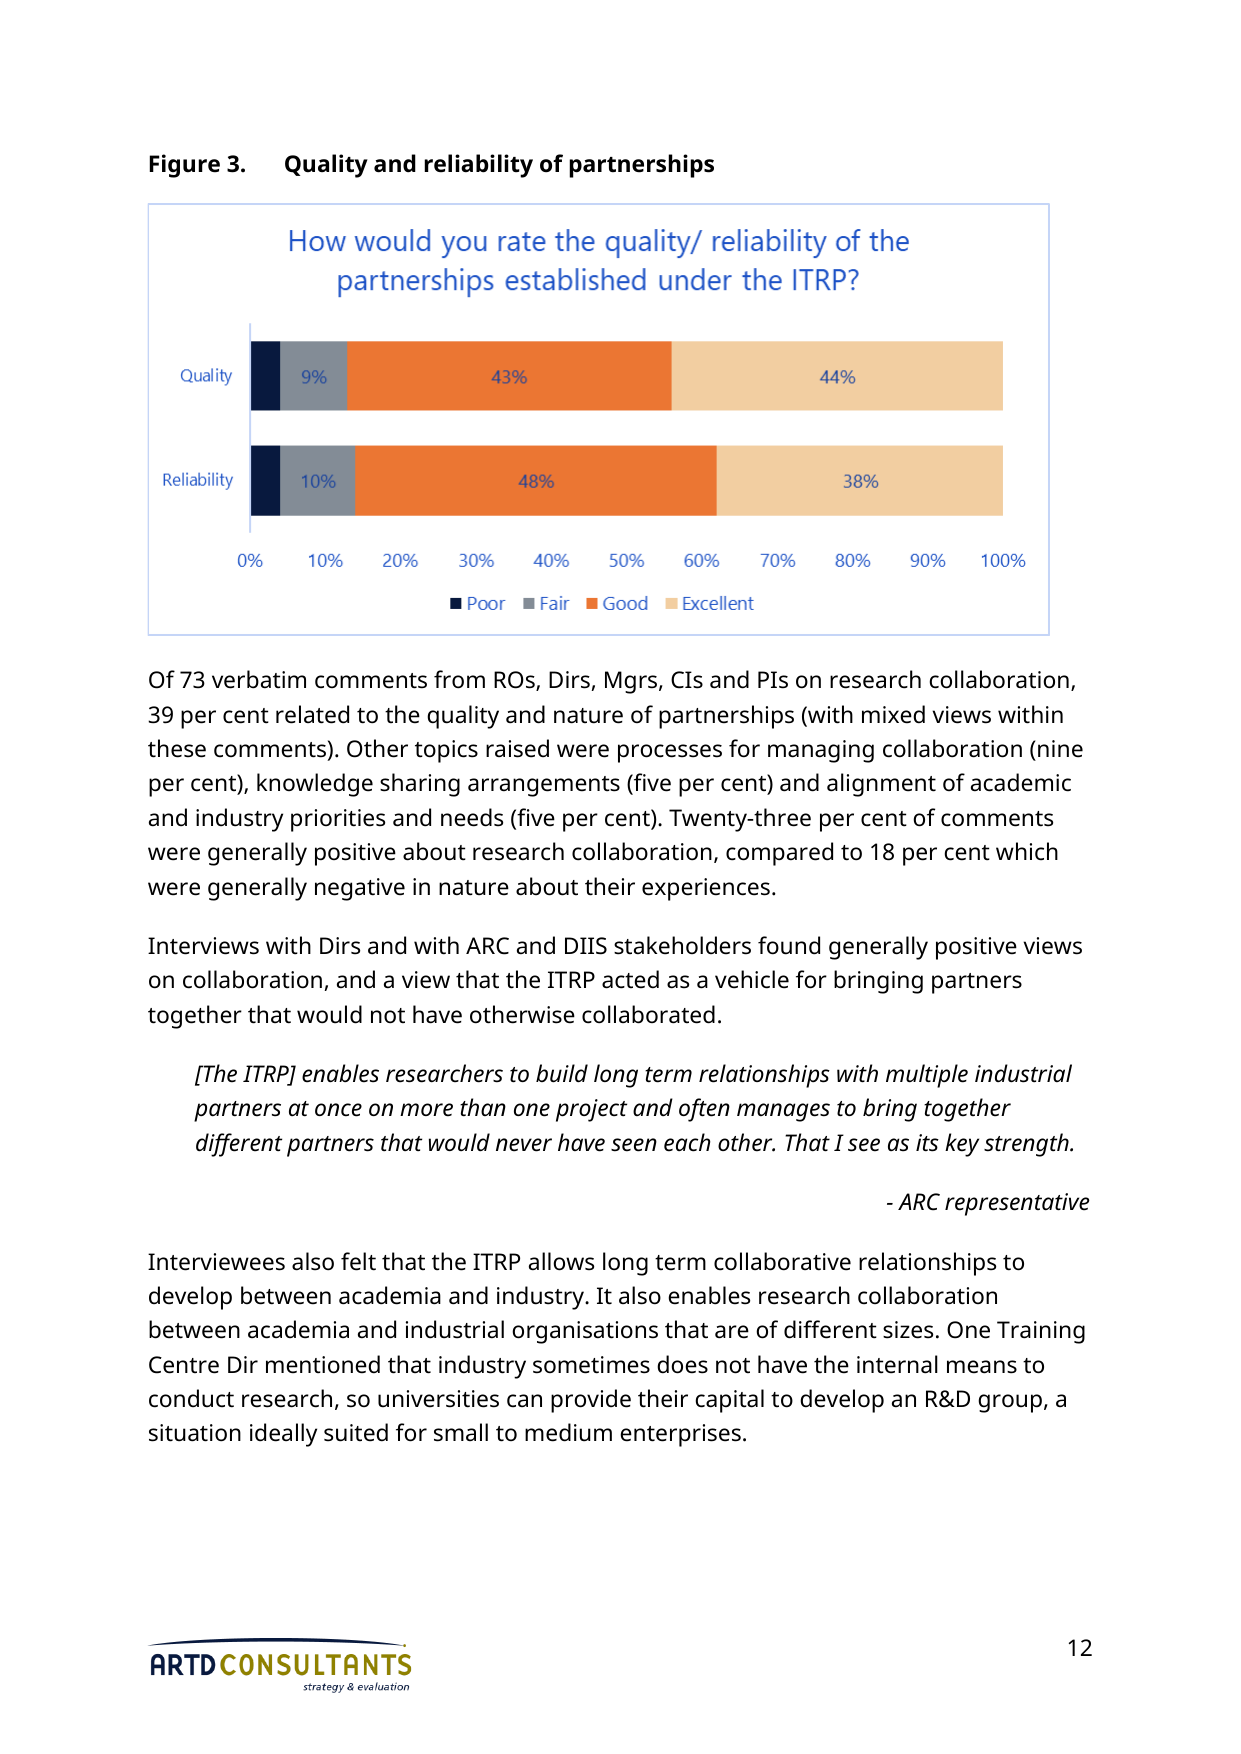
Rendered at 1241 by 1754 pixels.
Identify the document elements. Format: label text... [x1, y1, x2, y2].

text [The ITRP] enables researchers to build long term relationships with multiple industrial partners at once on more than one project and often manages to bring together different partners that would never have seen each other. That I see as its key strength. [195, 1058, 1092, 1158]
text Interviews with Dirs and with ARC and DIIS stakeholders found generally positive views on collaboration, and a view that the ITRP acted as a vehicle for bringing partners together that would not have otherwise collaborated. [148, 930, 1092, 1030]
picture [147, 1638, 412, 1693]
subtitle Quality and reliability of partnerships [148, 148, 1092, 179]
picture [147, 203, 1050, 636]
text - ARC representative [195, 1186, 1092, 1217]
text Of 73 verbatim comments from ROs, Dirs, Mgrs, CIs and PIs on research collaboration, 39 per cent related to the quality and nature of partnerships (with mixed views within these comments). Other topics raised were processes for managing collaboration (nine per cent), knowledge sharing arrangements (five per cent) and alignment of academic and industry priorities and needs (five per cent). Twenty-three per cent of comments were generally positive about research collaboration, compared to 18 per cent which were generally negative in nature about their experiences. [148, 664, 1092, 902]
text Interviewees also felt that the ITRP allows long term collaborative relationships to develop between academia and industry. It also enables research collaboration between academia and industrial organisations that are of different sizes. One Training Centre Dir mentioned that industry sometimes does not have the internal means to conduct research, so universities can provide their capital to develop an R&D group, a situation ideally suited for small to medium enterprises. [148, 1245, 1092, 1448]
